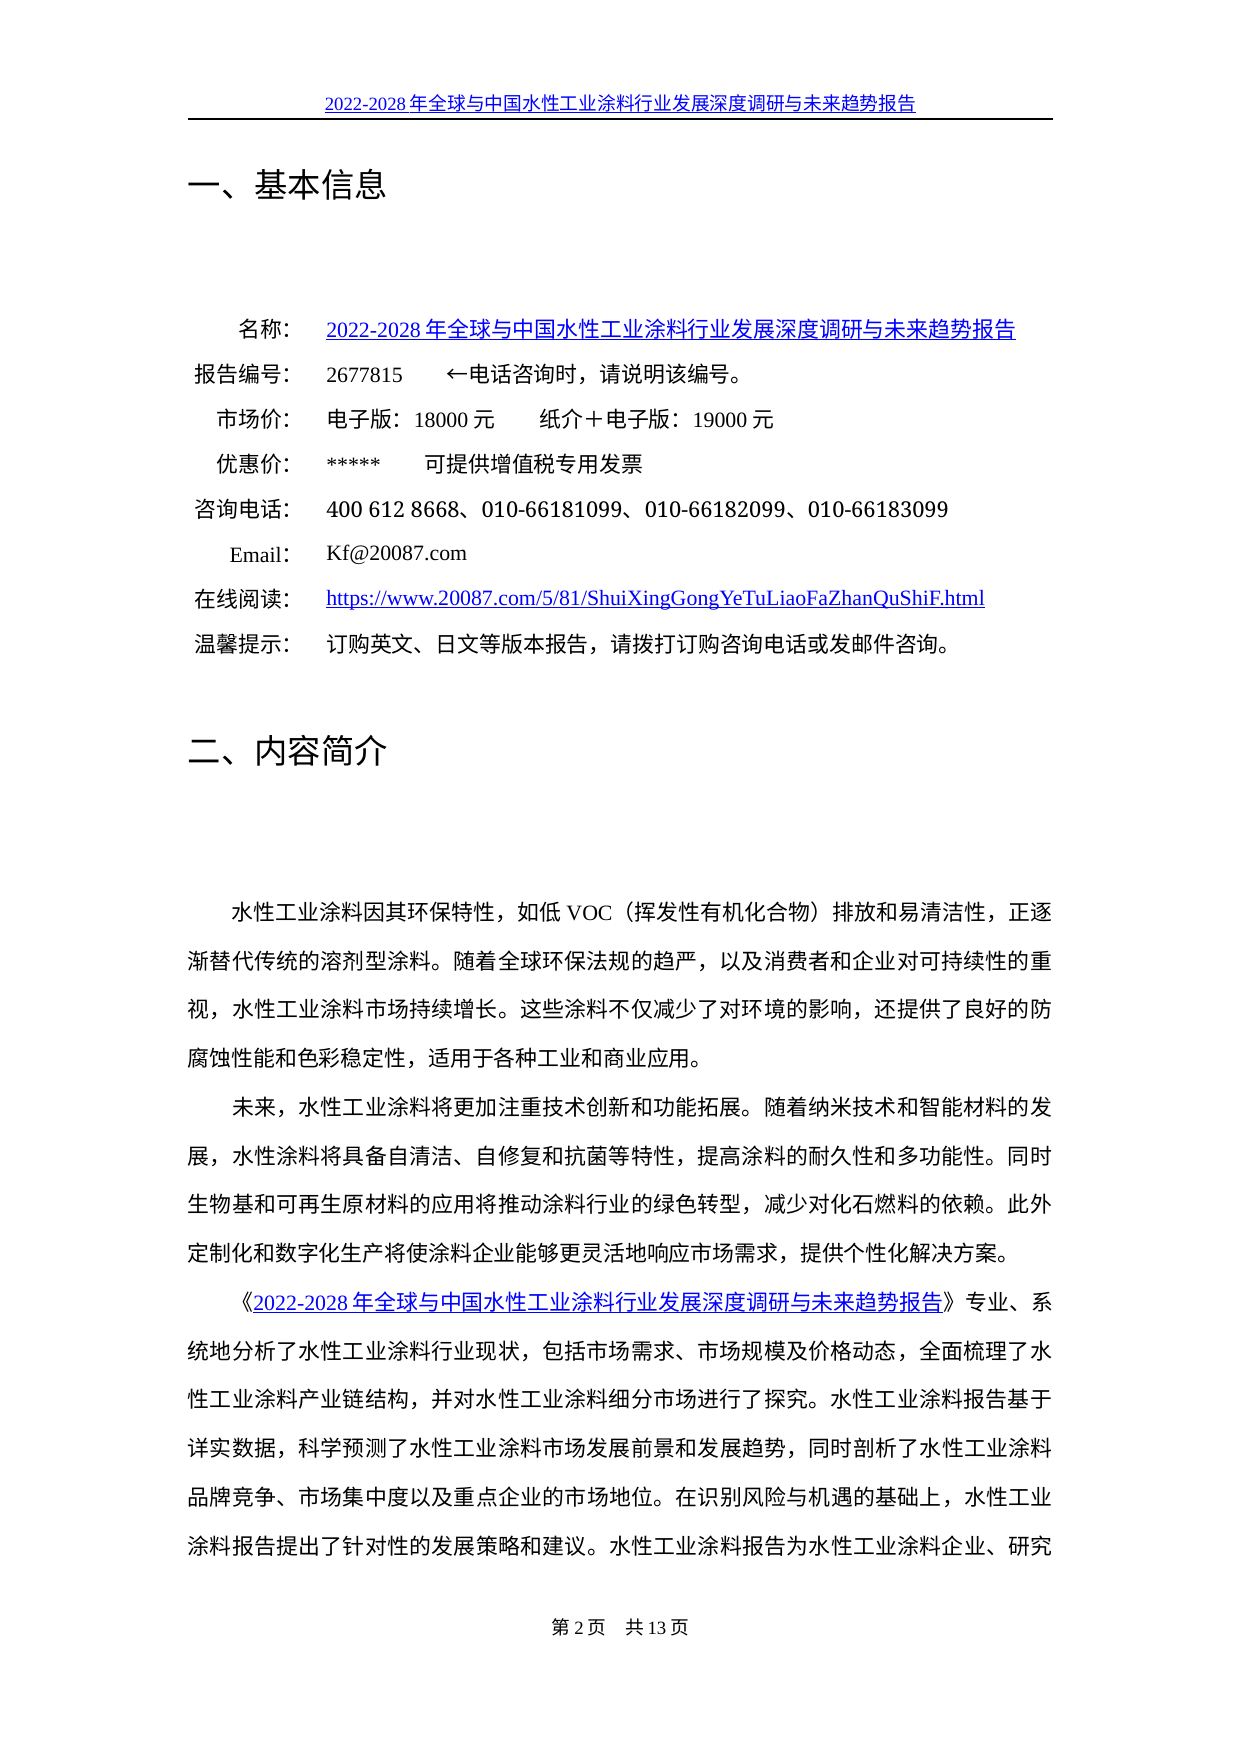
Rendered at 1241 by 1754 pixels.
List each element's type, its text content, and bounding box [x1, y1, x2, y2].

table_cell 2677815 ←电话咨询时，请说明该编号。 [315, 357, 1073, 402]
table_cell Kf@20087.com [315, 537, 1073, 582]
table_cell Email： [167, 537, 315, 582]
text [187, 894, 1053, 1561]
table_cell ***** 可提供增值税专用发票 [315, 447, 1073, 492]
table_cell 市场价： [167, 402, 315, 447]
table_cell 订购英文、日文等版本报告，请拨打订购咨询电话或发邮件咨询。 [315, 627, 1073, 672]
table_cell 在线阅读： [167, 582, 315, 627]
title 一、基本信息 [187, 150, 1053, 215]
table_header 2022-2028年全球与中国水性工业涂料行业发展深度调研与未来趋势报告 [315, 312, 1073, 357]
table_cell [315, 582, 1073, 627]
title 二、内容简介 [187, 717, 1053, 782]
table_cell 优惠价： [167, 447, 315, 492]
table_cell 报告编号： [167, 357, 315, 402]
table_cell 温馨提示： [167, 627, 315, 672]
table_header 名称： [167, 312, 315, 357]
table_cell 400 612 8668、010-66181099、010-66182099、010-66183099 [315, 492, 1073, 537]
table_cell 电子版：18000 元 纸介＋电子版：19000 元 [315, 402, 1073, 447]
table_cell 咨询电话： [167, 492, 315, 537]
